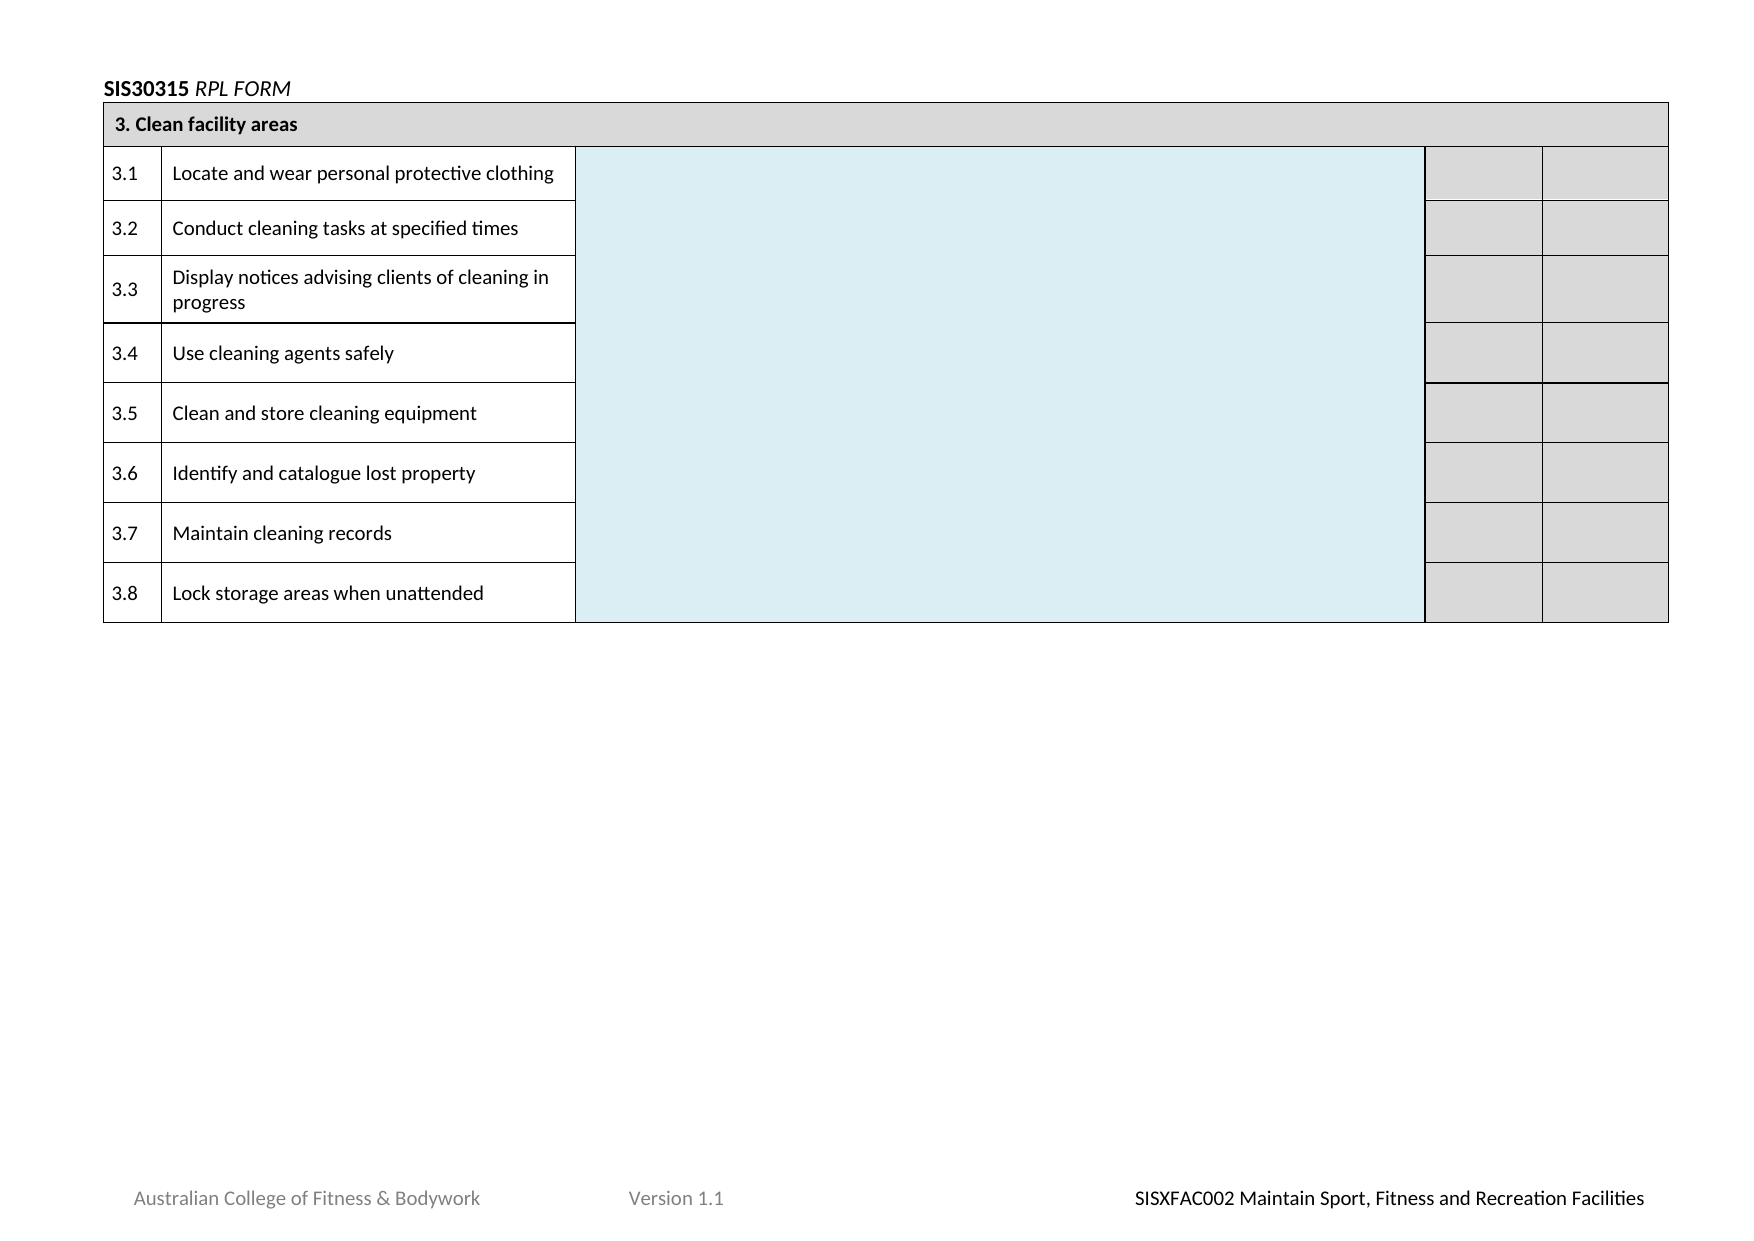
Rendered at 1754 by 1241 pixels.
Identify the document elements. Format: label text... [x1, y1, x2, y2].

table_cell Use cleaning agents safely [162, 324, 575, 382]
table_cell [1426, 147, 1542, 199]
table_header 3. Clean facility areas [104, 103, 1668, 146]
table_cell [1543, 256, 1668, 322]
table_cell Clean and store cleaning equipment [162, 383, 575, 442]
table_cell Lock storage areas when unattended [162, 563, 575, 622]
table_cell [1543, 503, 1668, 562]
table_cell [576, 147, 1424, 622]
table_cell [1426, 443, 1542, 502]
table_cell Locate and wear personal protective clothing [162, 147, 575, 199]
table_cell [1543, 443, 1668, 502]
table_cell 3.6 [104, 443, 161, 502]
table_cell 3.7 [104, 503, 161, 562]
table_cell 3.8 [104, 563, 161, 622]
table_cell Conduct cleaning tasks at specified times [162, 201, 575, 255]
table_cell [1543, 323, 1668, 382]
table_cell [1426, 323, 1542, 382]
table_cell [1543, 147, 1668, 199]
table_cell [1543, 384, 1668, 442]
table_cell [1426, 384, 1542, 442]
table_cell 3.3 [104, 256, 161, 322]
table_cell Display notices advising clients of cleaning in progress [162, 256, 575, 322]
table_cell [1426, 503, 1542, 562]
table_cell [1426, 256, 1542, 322]
table_cell 3.5 [104, 383, 161, 442]
table_cell 3.4 [104, 324, 161, 382]
table_cell [1426, 563, 1542, 622]
table_cell Maintain cleaning records [162, 503, 575, 562]
table_cell [1426, 201, 1542, 255]
table_cell [1543, 201, 1668, 255]
table_cell 3.2 [104, 201, 161, 255]
table_cell 3.1 [104, 147, 161, 199]
table_cell [1543, 563, 1668, 622]
table_cell Identify and catalogue lost property [162, 443, 575, 502]
